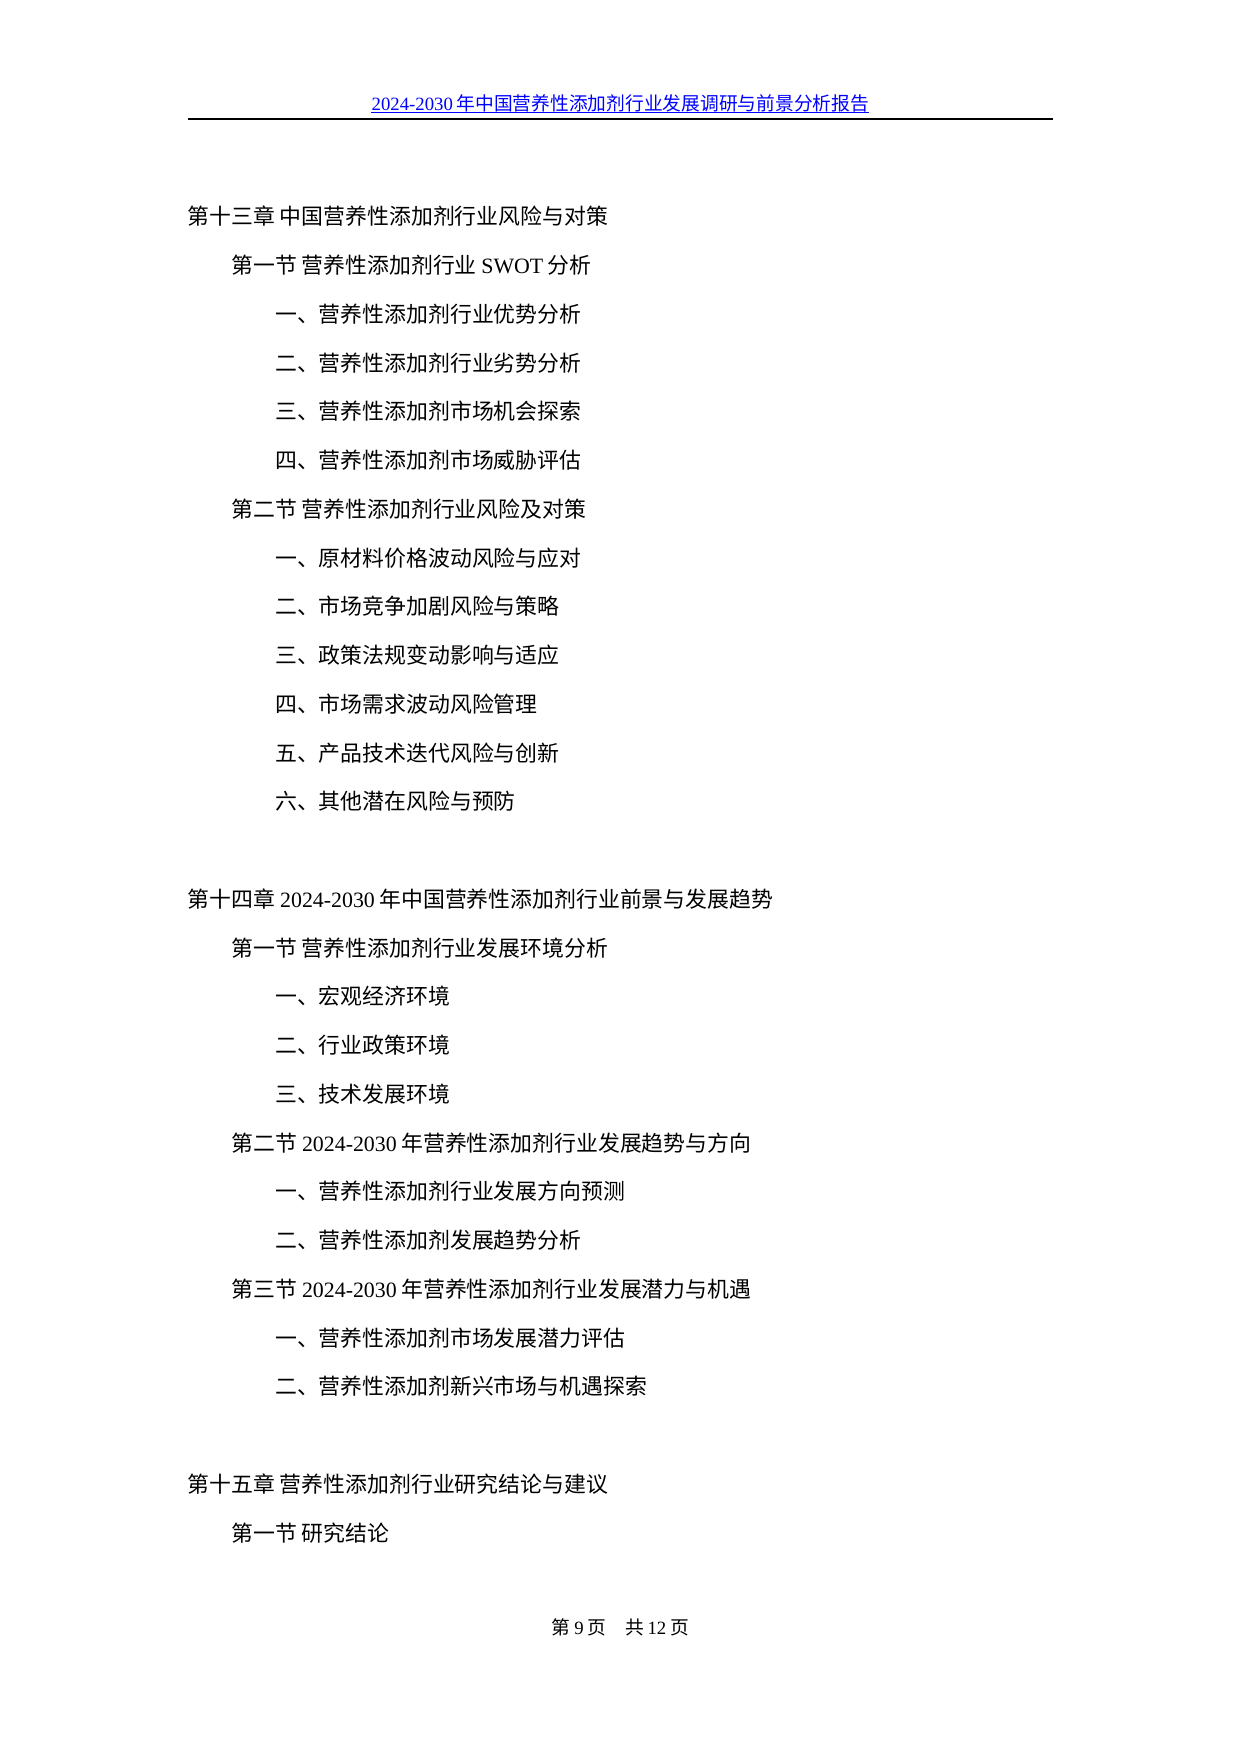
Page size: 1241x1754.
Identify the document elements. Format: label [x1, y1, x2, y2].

text [187, 150, 1053, 1548]
